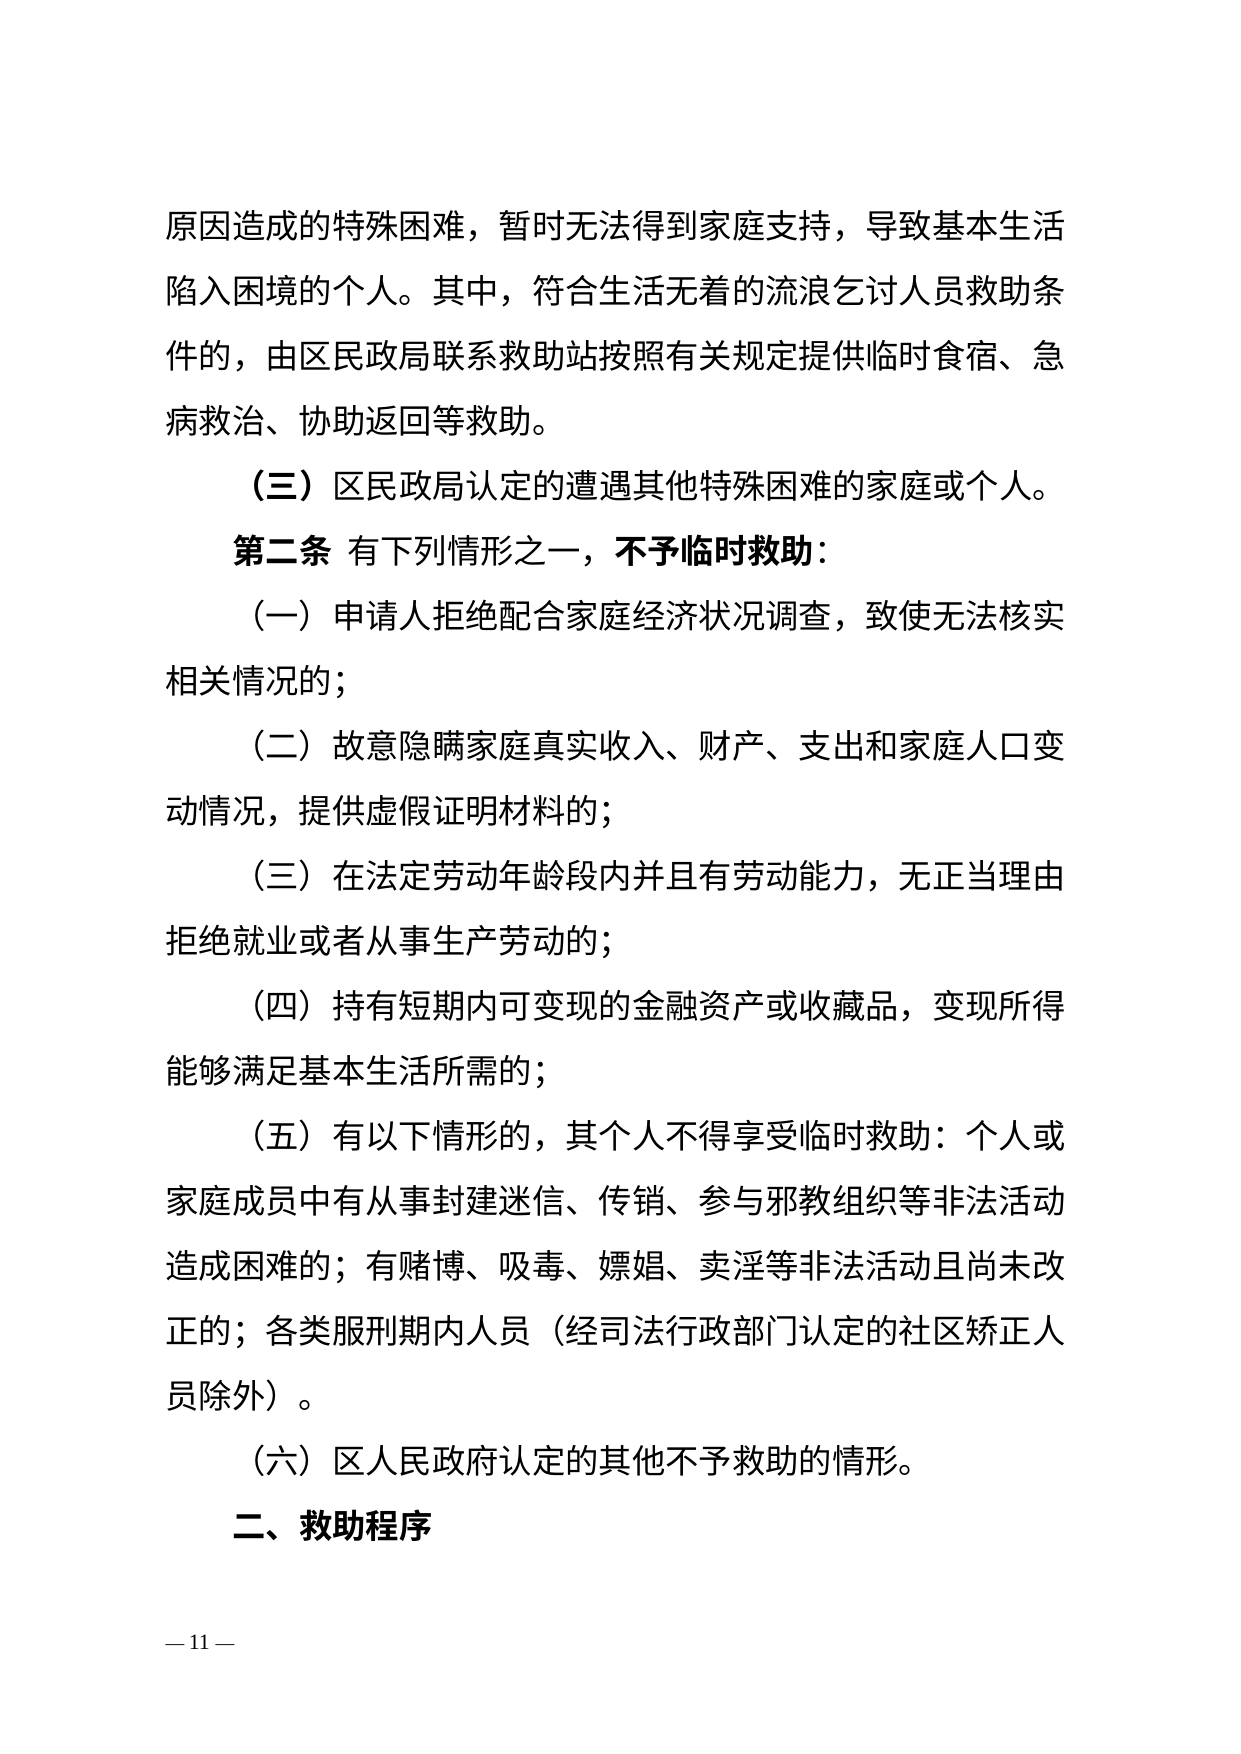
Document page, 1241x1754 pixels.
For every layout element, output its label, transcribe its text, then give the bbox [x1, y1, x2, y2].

text 二、救助程序 [165, 1491, 1087, 1556]
text （三）区民政局认定的遭遇其他特殊困难的家庭或个人。 [165, 451, 1087, 516]
text （六）区人民政府认定的其他不予救助的情形。 [165, 1426, 1087, 1491]
text （一）申请人拒绝配合家庭经济状况调查，致使无法核实相关情况的； [165, 581, 1087, 711]
text （三）在法定劳动年龄段内并且有劳动能力，无正当理由拒绝就业或者从事生产劳动的； [165, 841, 1087, 971]
text （四）持有短期内可变现的金融资产或收藏品，变现所得能够满足基本生活所需的； [165, 971, 1087, 1101]
text （二）故意隐瞒家庭真实收入、财产、支出和家庭人口变动情况，提供虚假证明材料的； [165, 711, 1087, 841]
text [165, 191, 1087, 451]
text 第二条 有下列情形之一，不予临时救助： [165, 516, 1087, 581]
text （五）有以下情形的，其个人不得享受临时救助：个人或家庭成员中有从事封建迷信、传销、参与邪教组织等非法活动造成困难的；有赌博、吸毒、嫖娼、卖淫等非法活动且尚未改正的；各类服刑期内人员（经司法行政部门认定的社区矫正人员除外）。 [165, 1101, 1087, 1426]
